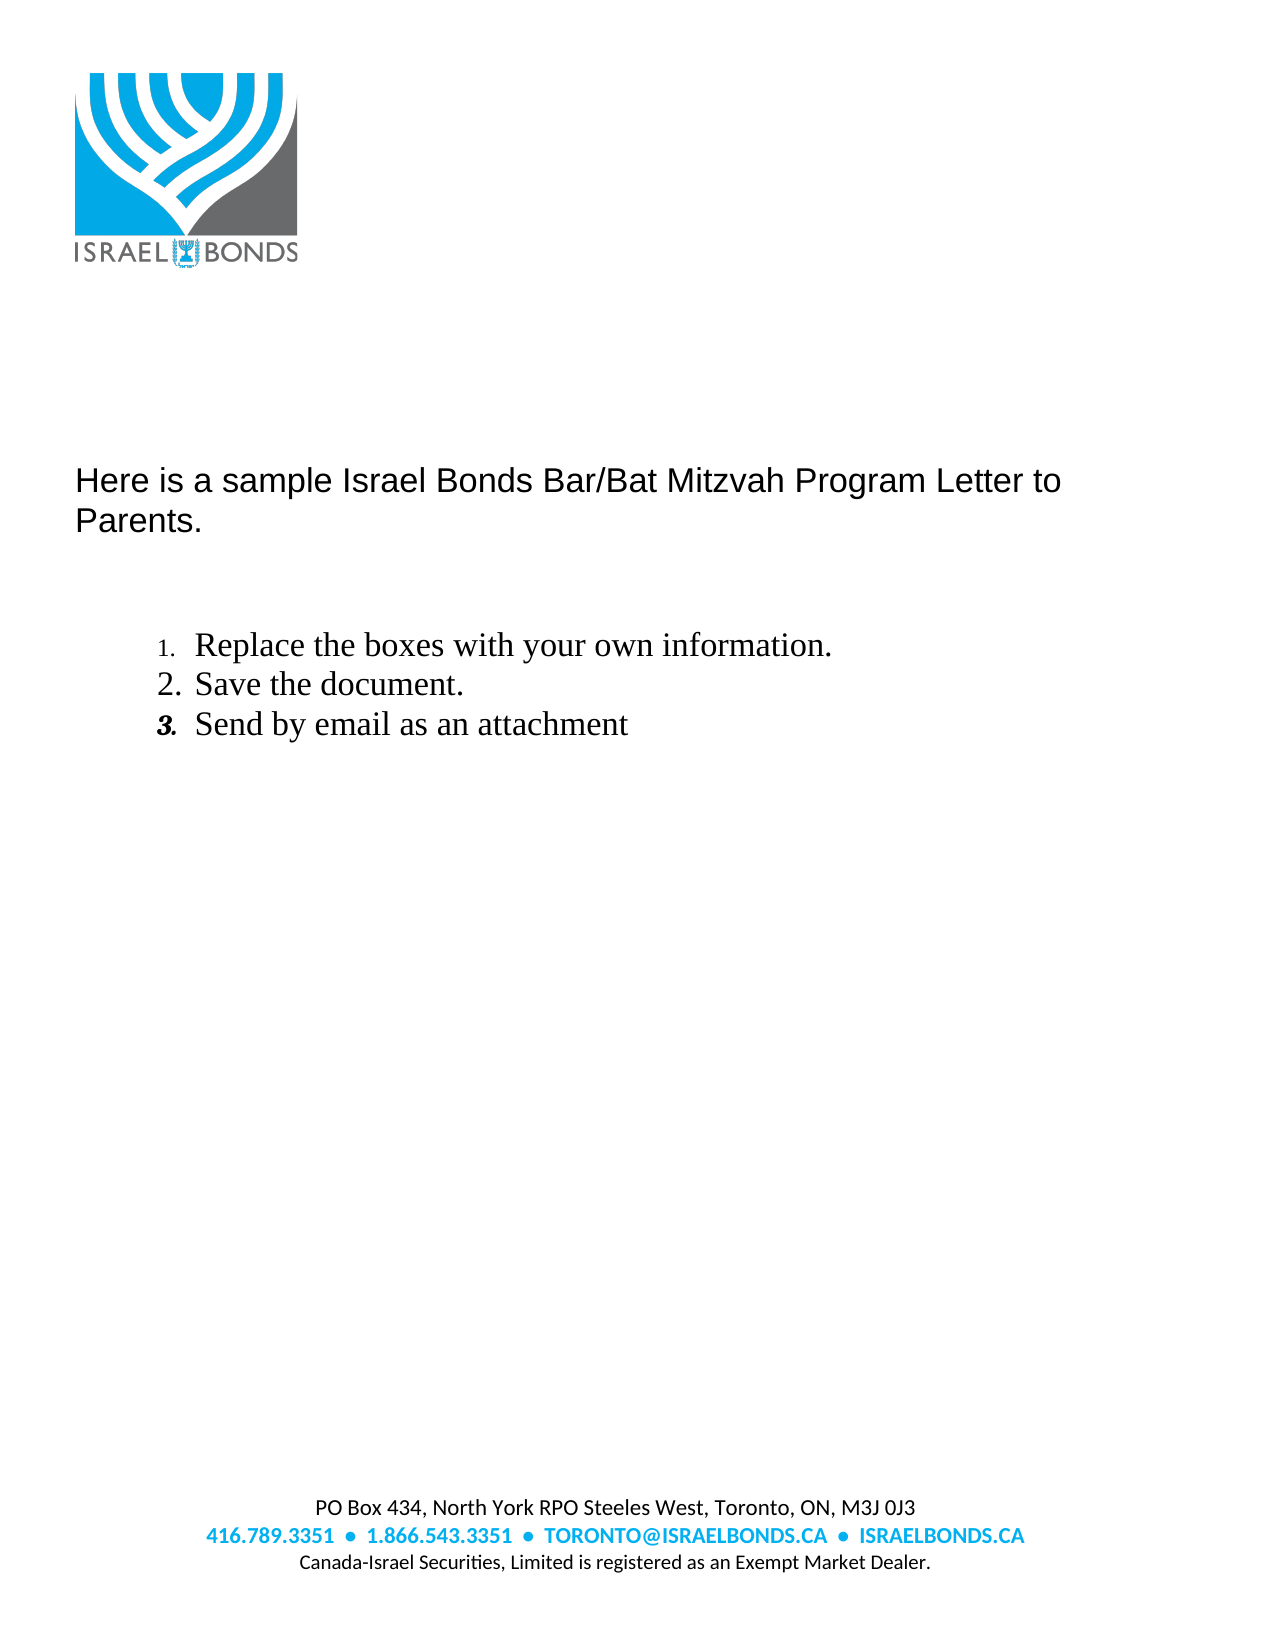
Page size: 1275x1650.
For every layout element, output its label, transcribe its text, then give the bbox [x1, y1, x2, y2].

list Save the document. [157, 664, 1156, 703]
picture [75, 73, 298, 268]
text Here is a sample Israel Bonds Bar/Bat Mitzvah Program Letter to Parents. [75, 460, 1156, 539]
list Send by email as an attachment [157, 703, 1156, 743]
list Replace the boxes with your own information. [157, 624, 1156, 664]
